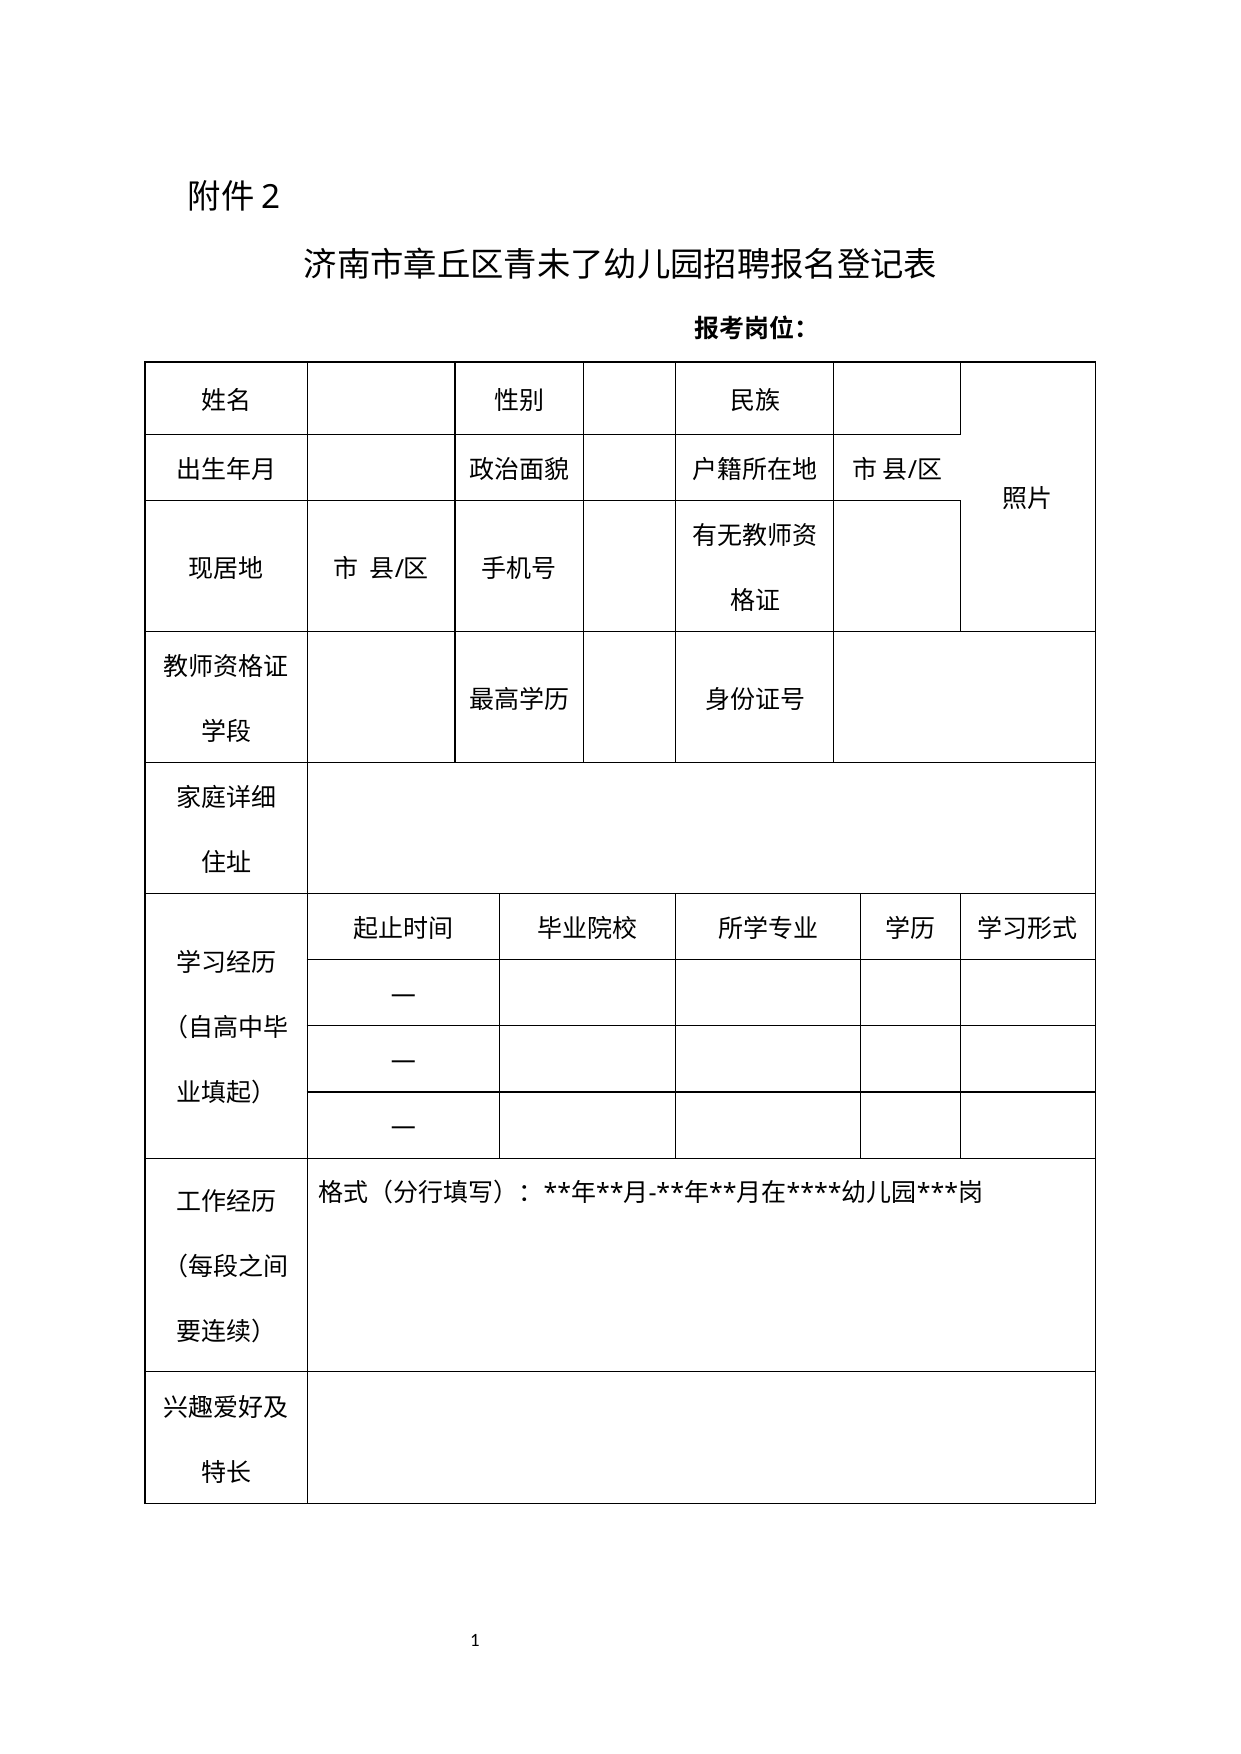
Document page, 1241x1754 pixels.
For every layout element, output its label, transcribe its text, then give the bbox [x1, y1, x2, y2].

table_cell [676, 1093, 860, 1157]
table_cell 家庭详细 住址 [146, 763, 307, 893]
table_cell [961, 960, 1095, 1025]
table_cell 所学专业 [676, 894, 860, 959]
table_header 济南市章丘区青未了幼儿园招聘报名登记表 报考岗位： [145, 227, 1095, 361]
text 附件2 [187, 162, 1053, 227]
table_cell 市 县/区 [308, 501, 454, 631]
table_cell 教师资格证学段 [146, 632, 307, 762]
table_cell 学习经历 （自高中毕业填起） [146, 894, 307, 1157]
table_cell 照片 [960, 363, 1095, 631]
table_cell [834, 501, 960, 631]
table_cell 现居地 [146, 501, 307, 631]
table_cell — [308, 1093, 499, 1157]
table_cell 民族 [676, 363, 833, 434]
table_cell [834, 363, 960, 434]
table_cell [308, 763, 1095, 893]
table_cell 出生年月 [146, 435, 307, 500]
table_cell 毕业院校 [500, 894, 675, 959]
table_cell 手机号 [456, 501, 583, 631]
table_cell [500, 960, 675, 1025]
table_cell 姓名 [146, 363, 307, 434]
table_cell 性别 [456, 363, 583, 434]
table_cell 政治面貌 [456, 435, 583, 500]
table_cell [308, 435, 454, 500]
table_cell [861, 1093, 960, 1157]
table_cell 兴趣爱好及特长 [146, 1372, 307, 1503]
table_cell — [308, 1026, 499, 1091]
table_cell [584, 363, 675, 434]
table_cell [961, 1093, 1095, 1157]
table_cell 最高学历 [456, 632, 583, 762]
table_cell [584, 435, 675, 500]
table_cell 学习形式 [961, 894, 1095, 959]
table_cell [861, 1026, 960, 1091]
table_cell 有无教师资格证 [676, 501, 833, 631]
table_cell [676, 960, 860, 1025]
table_cell [500, 1093, 675, 1157]
table_cell — [308, 960, 499, 1025]
table_cell [676, 1026, 860, 1091]
table_cell [500, 1026, 675, 1091]
table_cell 格式（分行填写）：**年**月-**年**月在****幼儿园***岗 [308, 1159, 1095, 1371]
table_cell 户籍所在地 [676, 435, 833, 500]
table_cell [961, 1026, 1095, 1091]
table_cell 身份证号 [676, 632, 833, 762]
table_cell [834, 632, 1095, 762]
table_cell [861, 960, 960, 1025]
table_cell [584, 632, 675, 762]
table_cell [308, 363, 454, 434]
table_cell 市 县/区 [834, 435, 960, 500]
table_cell [308, 1372, 1095, 1503]
table_cell 学历 [861, 894, 960, 959]
table_cell 起止时间 [308, 894, 499, 959]
table_cell [584, 501, 675, 631]
table_cell [308, 632, 454, 762]
table_cell 工作经历 （每段之间要连续） [146, 1159, 307, 1371]
